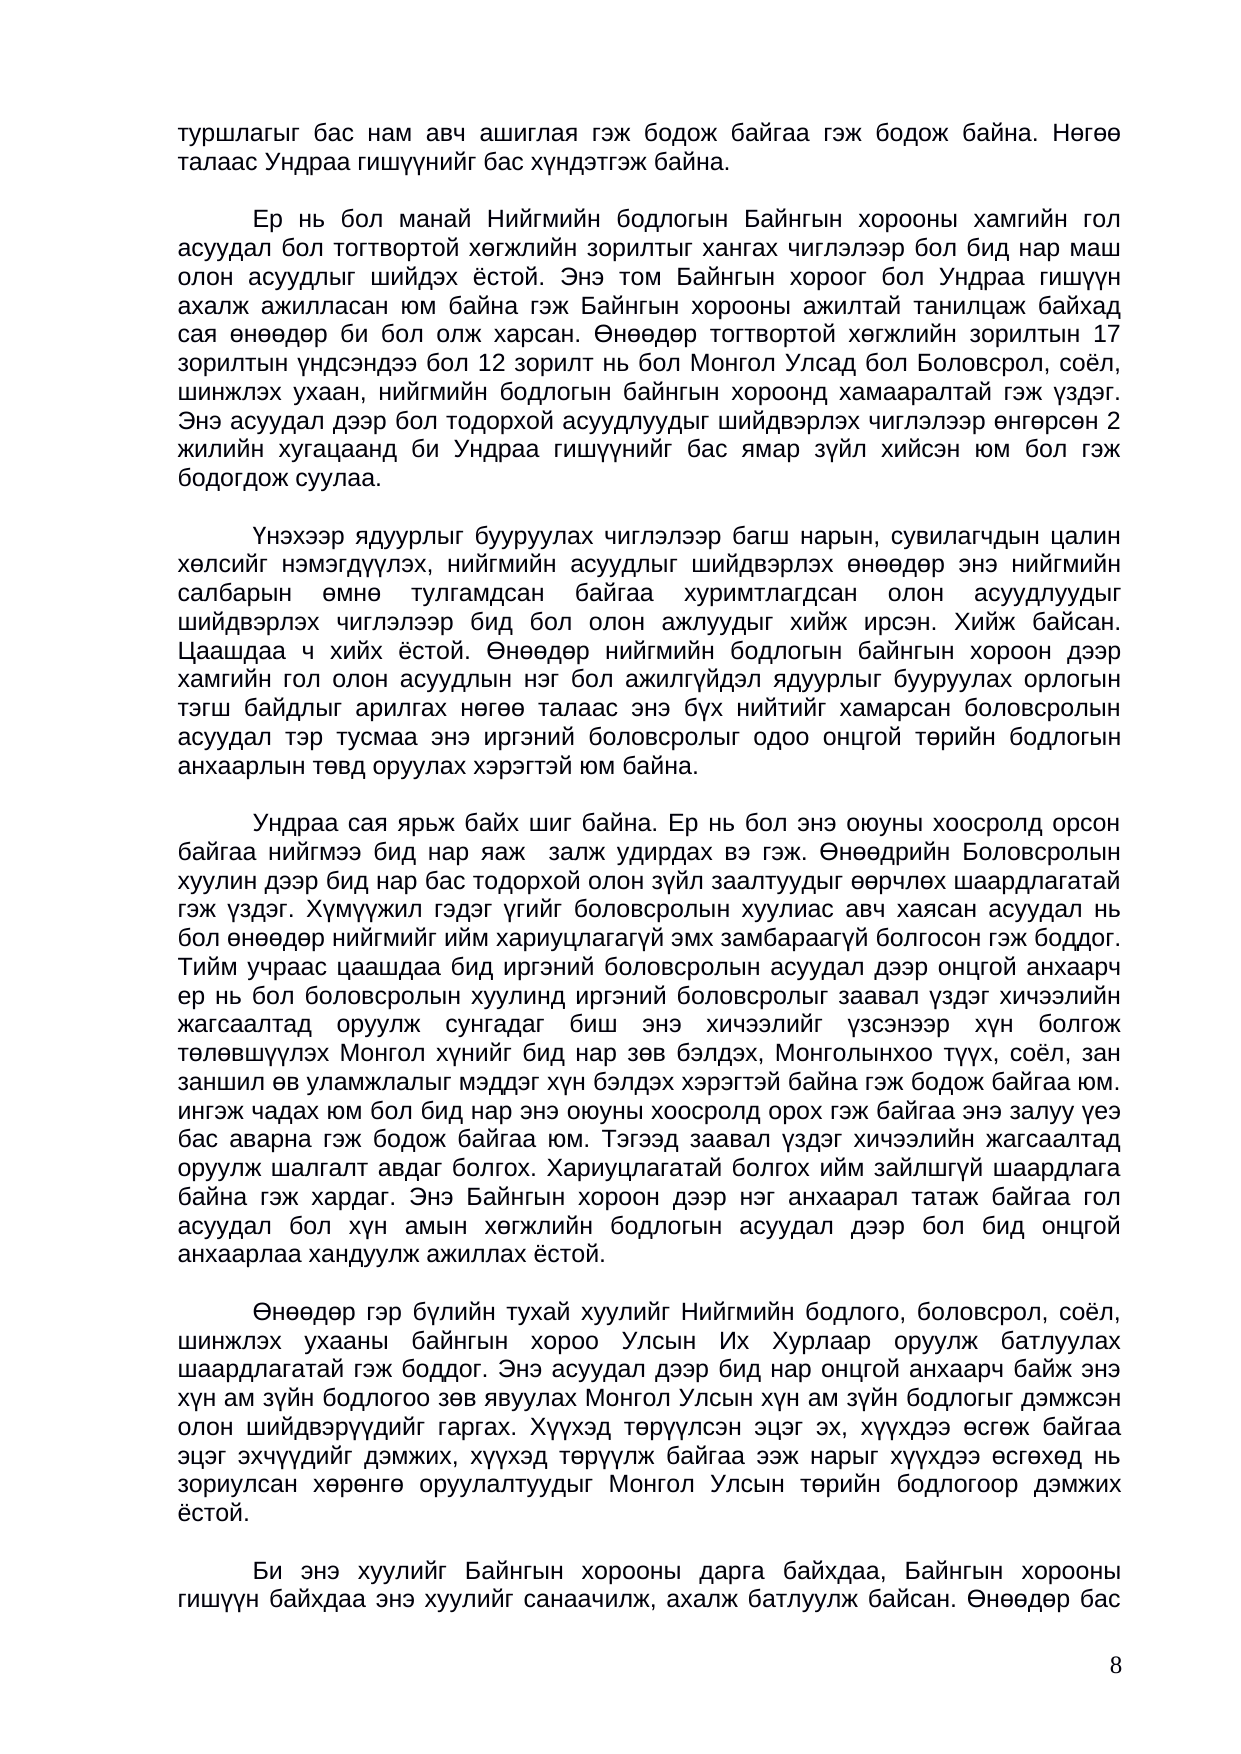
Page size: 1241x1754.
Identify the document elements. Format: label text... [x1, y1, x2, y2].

text Ундраа сая ярьж байх шиг байна. Ер нь бол энэ оюуны хоосролд орсон байгаа нийгмээ бид нар яаж залж удирдах вэ гэж. Өнөөдрийн Боловсролын хуулин дээр бид нар бас тодорхой олон зүйл заалтуудыг өөрчлөх шаардлагатай гэж үздэг. Хүмүүжил гэдэг үгийг боловсролын хуулиас авч хаясан асуудал нь бол өнөөдөр нийгмийг ийм хариуцлагагүй эмх замбараагүй болгосон гэж боддог. Тийм учраас цаашдаа бид иргэний боловсролын асуудал дээр онцгой анхаарч ер нь бол боловсролын хуулинд иргэний боловсролыг заавал үздэг хичээлийн жагсаалтад оруулж сунгадаг биш энэ хичээлийг үзсэнээр хүн болгож төлөвшүүлэх Монгол хүнийг бид нар зөв бэлдэх, Монголынхоо түүх, соёл, зан заншил өв уламжлалыг мэддэг хүн бэлдэх хэрэгтэй байна гэж бодож байгаа юм. ингэж чадах юм бол бид нар энэ оюуны хоосролд орох гэж байгаа энэ залуу үеэ бас аварна гэж бодож байгаа юм. Тэгээд заавал үздэг хичээлийн жагсаалтад оруулж шалгалт авдаг болгох. Хариуцлагатай болгох ийм зайлшгүй шаардлага байна гэж хардаг. Энэ Байнгын хороон дээр нэг анхаарал татаж байгаа гол асуудал бол хүн амын хөгжлийн бодлогын асуудал дээр бол бид онцгой анхаарлаа хандуулж ажиллах ёстой. [177, 808, 1122, 1268]
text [177, 1556, 1122, 1613]
text Ер нь бол манай Нийгмийн бодлогын Байнгын хорооны хамгийн гол асуудал бол тогтвортой хөгжлийн зорилтыг хангах чиглэлээр бол бид нар маш олон асуудлыг шийдэх ёстой. Энэ том Байнгын хороог бол Ундраа гишүүн ахалж ажилласан юм байна гэж Байнгын хорооны ажилтай танилцаж байхад сая өнөөдөр би бол олж харсан. Өнөөдөр тогтвортой хөгжлийн зорилтын 17 зорилтын үндсэндээ бол 12 зорилт нь бол Монгол Улсад бол Боловсрол, соёл, шинжлэх ухаан, нийгмийн бодлогын байнгын хороонд хамааралтай гэж үздэг. Энэ асуудал дээр бол тодорхой асуудлуудыг шийдвэрлэх чиглэлээр өнгөрсөн 2 жилийн хугацаанд би Ундраа гишүүнийг бас ямар зүйл хийсэн юм бол гэж бодогдож суулаа. [177, 204, 1122, 492]
text Өнөөдөр гэр бүлийн тухай хуулийг Нийгмийн бодлого, боловсрол, соёл, шинжлэх ухааны байнгын хороо Улсын Их Хурлаар оруулж батлуулах шаардлагатай гэж боддог. Энэ асуудал дээр бид нар онцгой анхаарч байж энэ хүн ам зүйн бодлогоо зөв явуулах Монгол Улсын хүн ам зүйн бодлогыг дэмжсэн олон шийдвэрүүдийг гаргах. Хүүхэд төрүүлсэн эцэг эх, хүүхдээ өсгөж байгаа эцэг эхчүүдийг дэмжих, хүүхэд төрүүлж байгаа ээж нарыг хүүхдээ өсгөхөд нь зориулсан хөрөнгө оруулалтуудыг Монгол Улсын төрийн бодлогоор дэмжих ёстой. [177, 1297, 1122, 1527]
text Үнэхээр ядуурлыг бууруулах чиглэлээр багш нарын, сувилагчдын цалин хөлсийг нэмэгдүүлэх, нийгмийн асуудлыг шийдвэрлэх өнөөдөр энэ нийгмийн салбарын өмнө тулгамдсан байгаа хуримтлагдсан олон асуудлуудыг шийдвэрлэх чиглэлээр бид бол олон ажлуудыг хийж ирсэн. Хийж байсан. Цаашдаа ч хийх ёстой. Өнөөдөр нийгмийн бодлогын байнгын хороон дээр хамгийн гол олон асуудлын нэг бол ажилгүйдэл ядуурлыг бууруулах орлогын тэгш байдлыг арилгах нөгөө талаас энэ бүх нийтийг хамарсан боловсролын асуудал тэр тусмаа энэ иргэний боловсролыг одоо онцгой төрийн бодлогын анхаарлын төвд оруулах хэрэгтэй юм байна. [177, 521, 1122, 779]
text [177, 118, 1122, 176]
